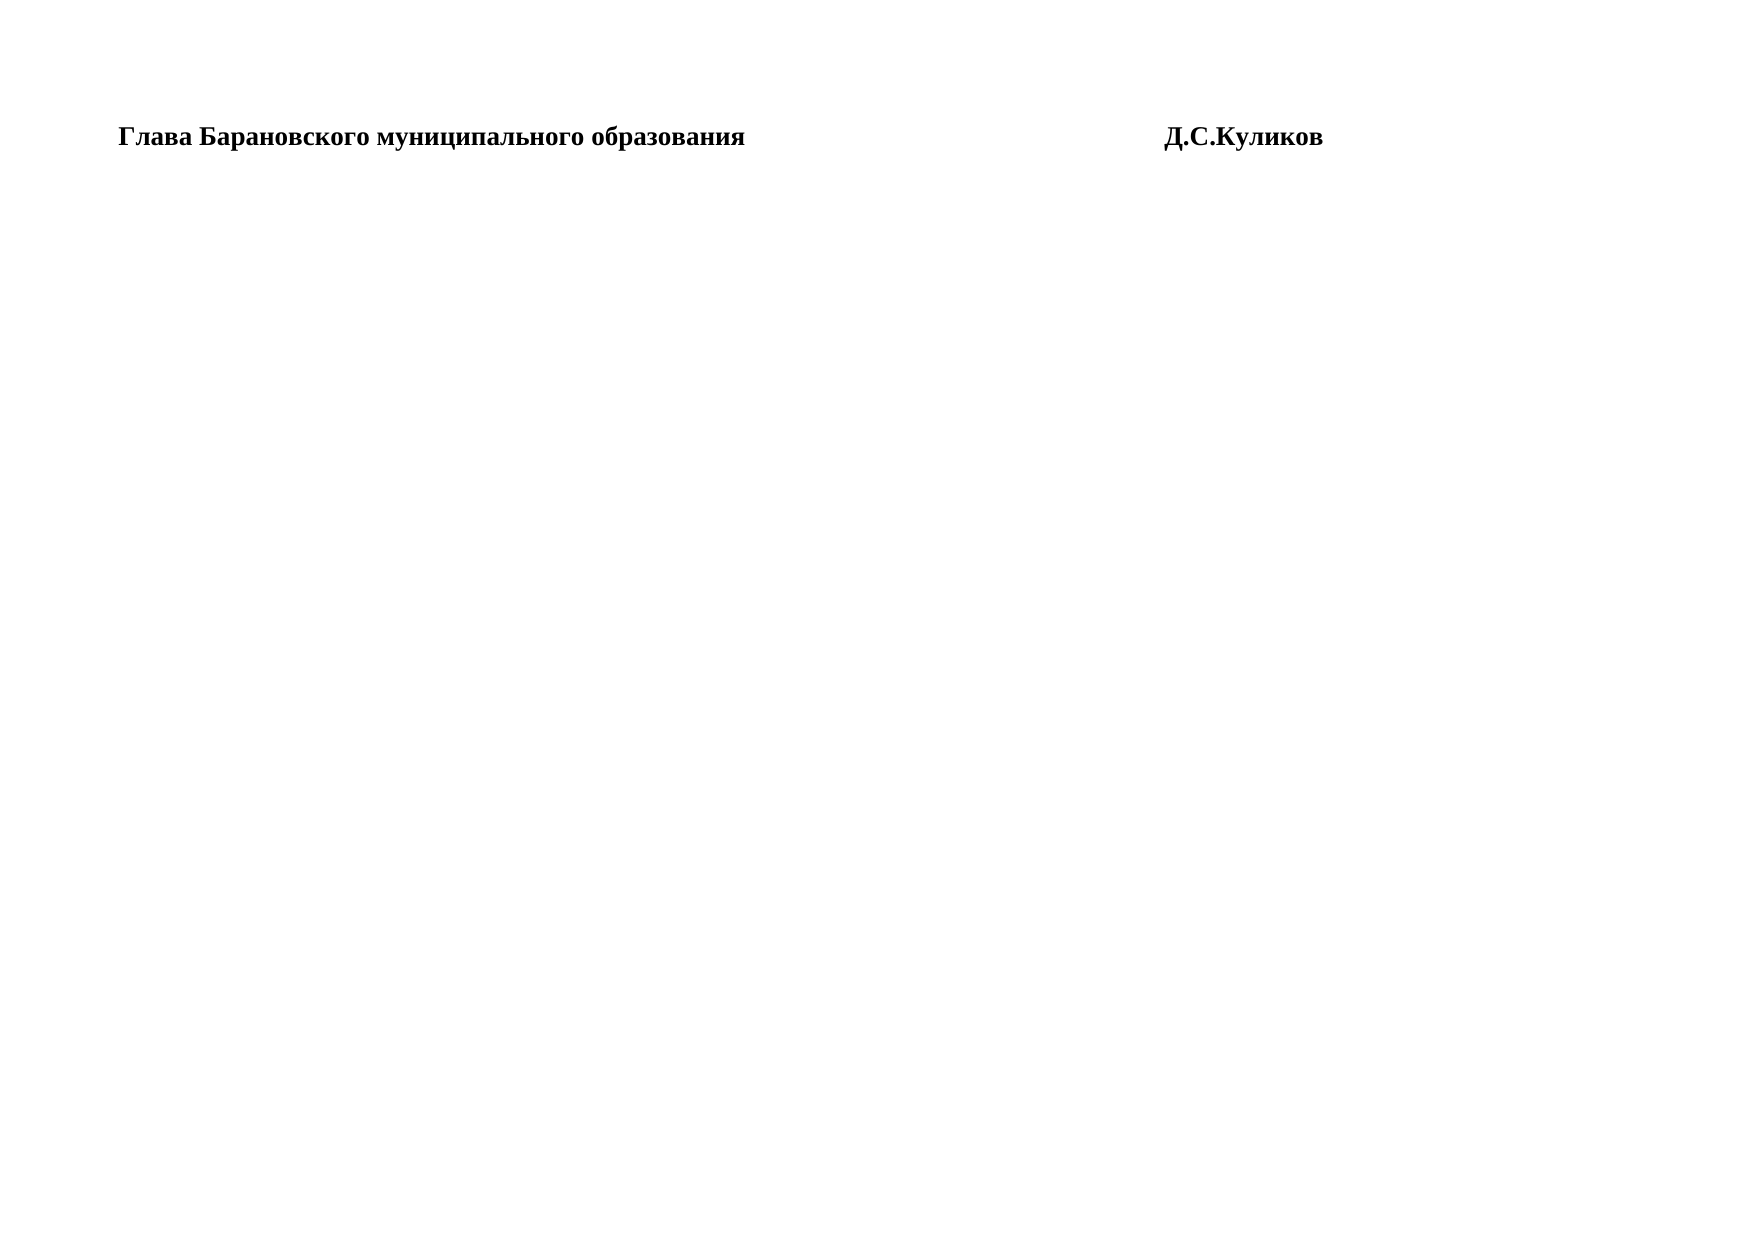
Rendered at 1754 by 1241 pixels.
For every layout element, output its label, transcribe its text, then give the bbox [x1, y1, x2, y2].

text Глава Барановского муниципального образования Д.С.Куликов [118, 120, 1636, 151]
